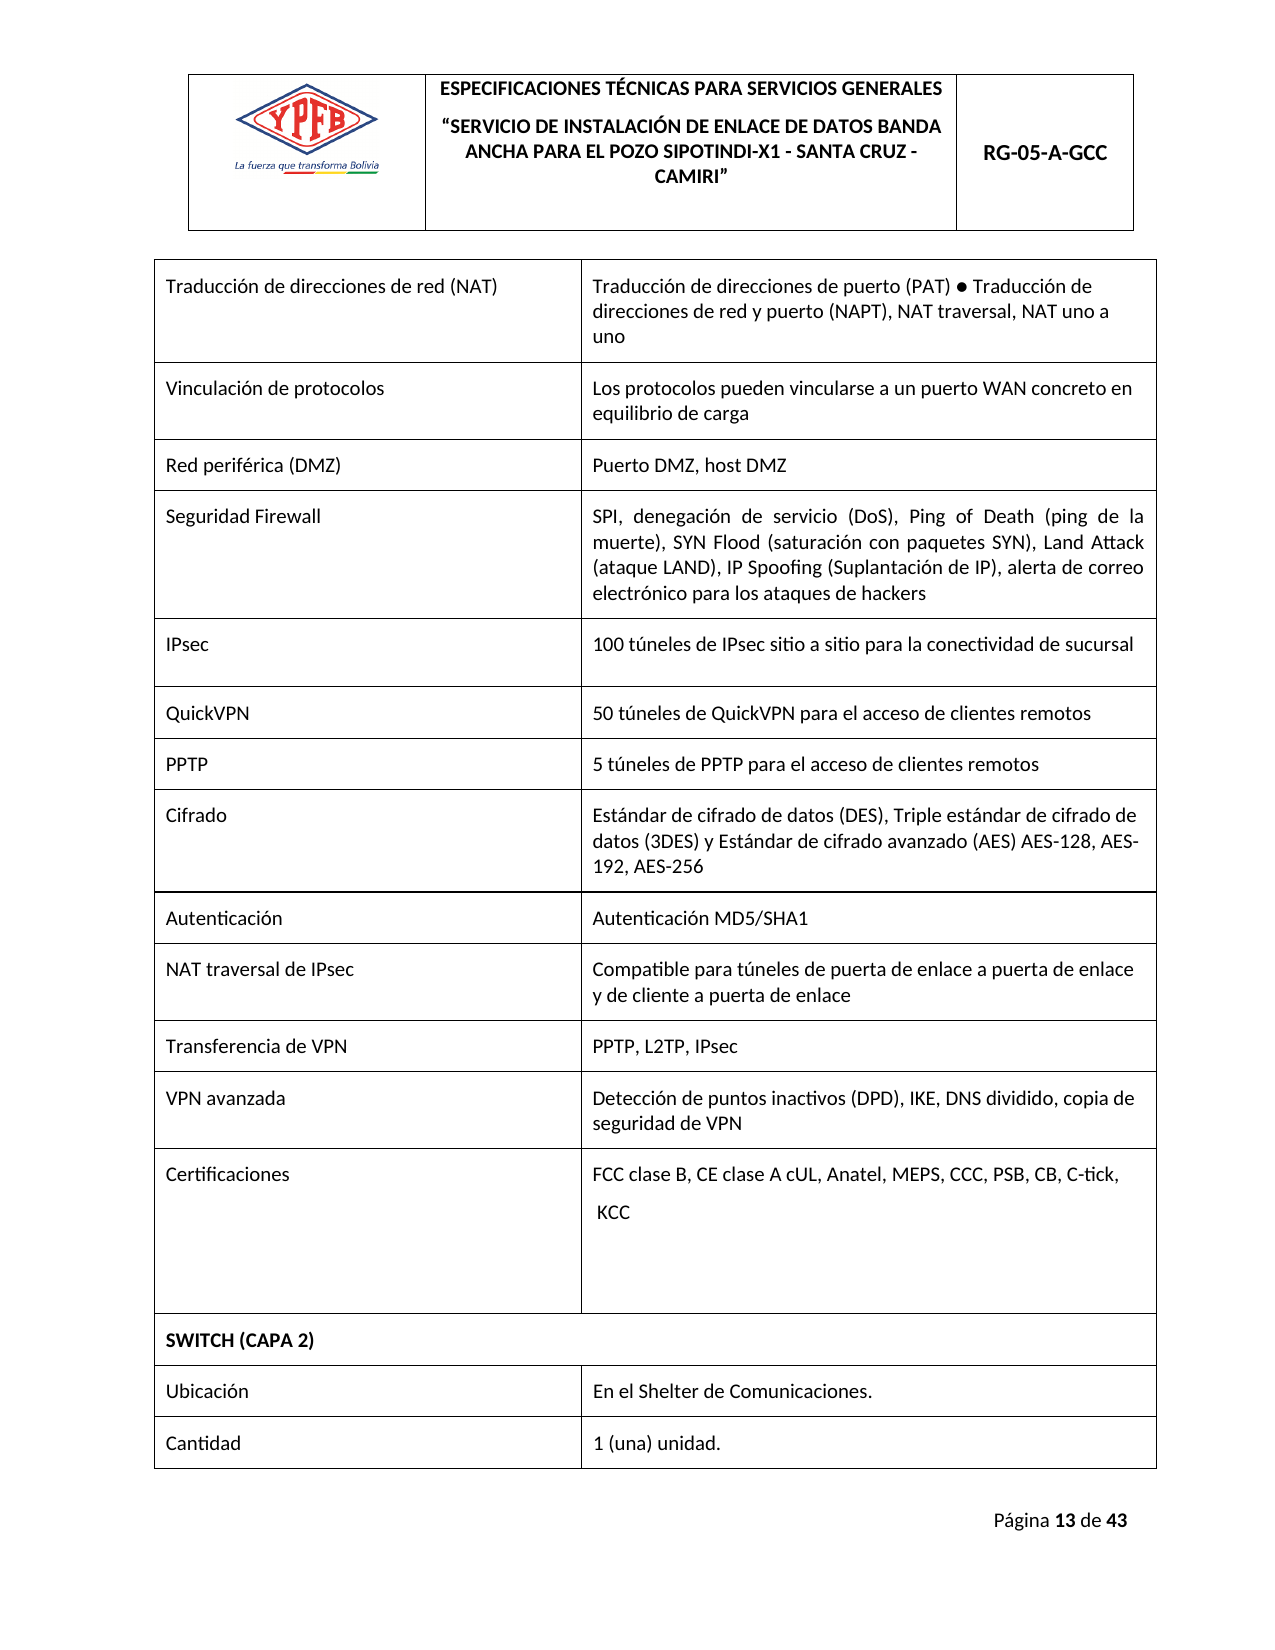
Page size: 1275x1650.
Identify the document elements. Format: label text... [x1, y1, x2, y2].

table_cell Ubicación [155, 1366, 581, 1416]
table_cell 100 túneles de IPsec sitio a sitio para la conectividad de sucursal [582, 619, 1156, 686]
table_cell En el Shelter de Comunicaciones. [582, 1366, 1156, 1416]
picture [232, 78, 380, 179]
table_cell QuickVPN [155, 687, 581, 738]
table_cell NAT traversal de IPsec [155, 944, 581, 1020]
table_cell SWITCH (CAPA 2) [155, 1314, 1156, 1365]
table_cell Red periférica (DMZ) [155, 440, 581, 490]
table_cell 50 túneles de QuickVPN para el acceso de clientes remotos [582, 687, 1156, 738]
table_cell Transferencia de VPN [155, 1021, 581, 1071]
table_cell 5 túneles de PPTP para el acceso de clientes remotos [582, 739, 1156, 789]
table_cell SPI, denegación de servicio (DoS), Ping of Death (ping de la muerte), SYN Flood (saturación con paquetes SYN), Land Attack (ataque LAND), IP Spoofing (Suplantación de IP), alerta de correo electrónico para los ataques de hackers [582, 491, 1156, 618]
table_cell PPTP, L2TP, IPsec [582, 1021, 1156, 1071]
table_cell Compatible para túneles de puerta de enlace a puerta de enlace y de cliente a puerta de enlace [582, 944, 1156, 1020]
table_cell Detección de puntos inactivos (DPD), IKE, DNS dividido, copia de seguridad de VPN [582, 1072, 1156, 1148]
table_cell PPTP [155, 739, 581, 789]
table_cell Traducción de direcciones de red (NAT) [155, 260, 581, 362]
table_cell Cifrado [155, 790, 581, 891]
table_cell Autenticación MD5/SHA1 [582, 893, 1156, 943]
table_cell Vinculación de protocolos [155, 363, 581, 438]
table_cell Cantidad [155, 1417, 581, 1468]
table_cell FCC clase B, CE clase A cUL, Anatel, MEPS, CCC, PSB, CB, C-tick, KCC [582, 1149, 1156, 1313]
table_cell IPsec [155, 619, 581, 686]
table_cell Traducción de direcciones de puerto (PAT) ● Traducción de direcciones de red y puerto (NAPT), NAT traversal, NAT uno a uno [582, 260, 1156, 362]
table_cell Autenticación [155, 893, 581, 943]
table_cell Estándar de cifrado de datos (DES), Triple estándar de cifrado de datos (3DES) y Estándar de cifrado avanzado (AES) AES-128, AES-192, AES-256 [582, 790, 1156, 891]
table_cell VPN avanzada [155, 1072, 581, 1148]
table_cell Puerto DMZ, host DMZ [582, 440, 1156, 490]
table_cell 1 (una) unidad. [582, 1417, 1156, 1468]
table_cell Certificaciones [155, 1149, 581, 1313]
table_cell Seguridad Firewall [155, 491, 581, 618]
table_cell Los protocolos pueden vincularse a un puerto WAN concreto en equilibrio de carga [582, 363, 1156, 438]
